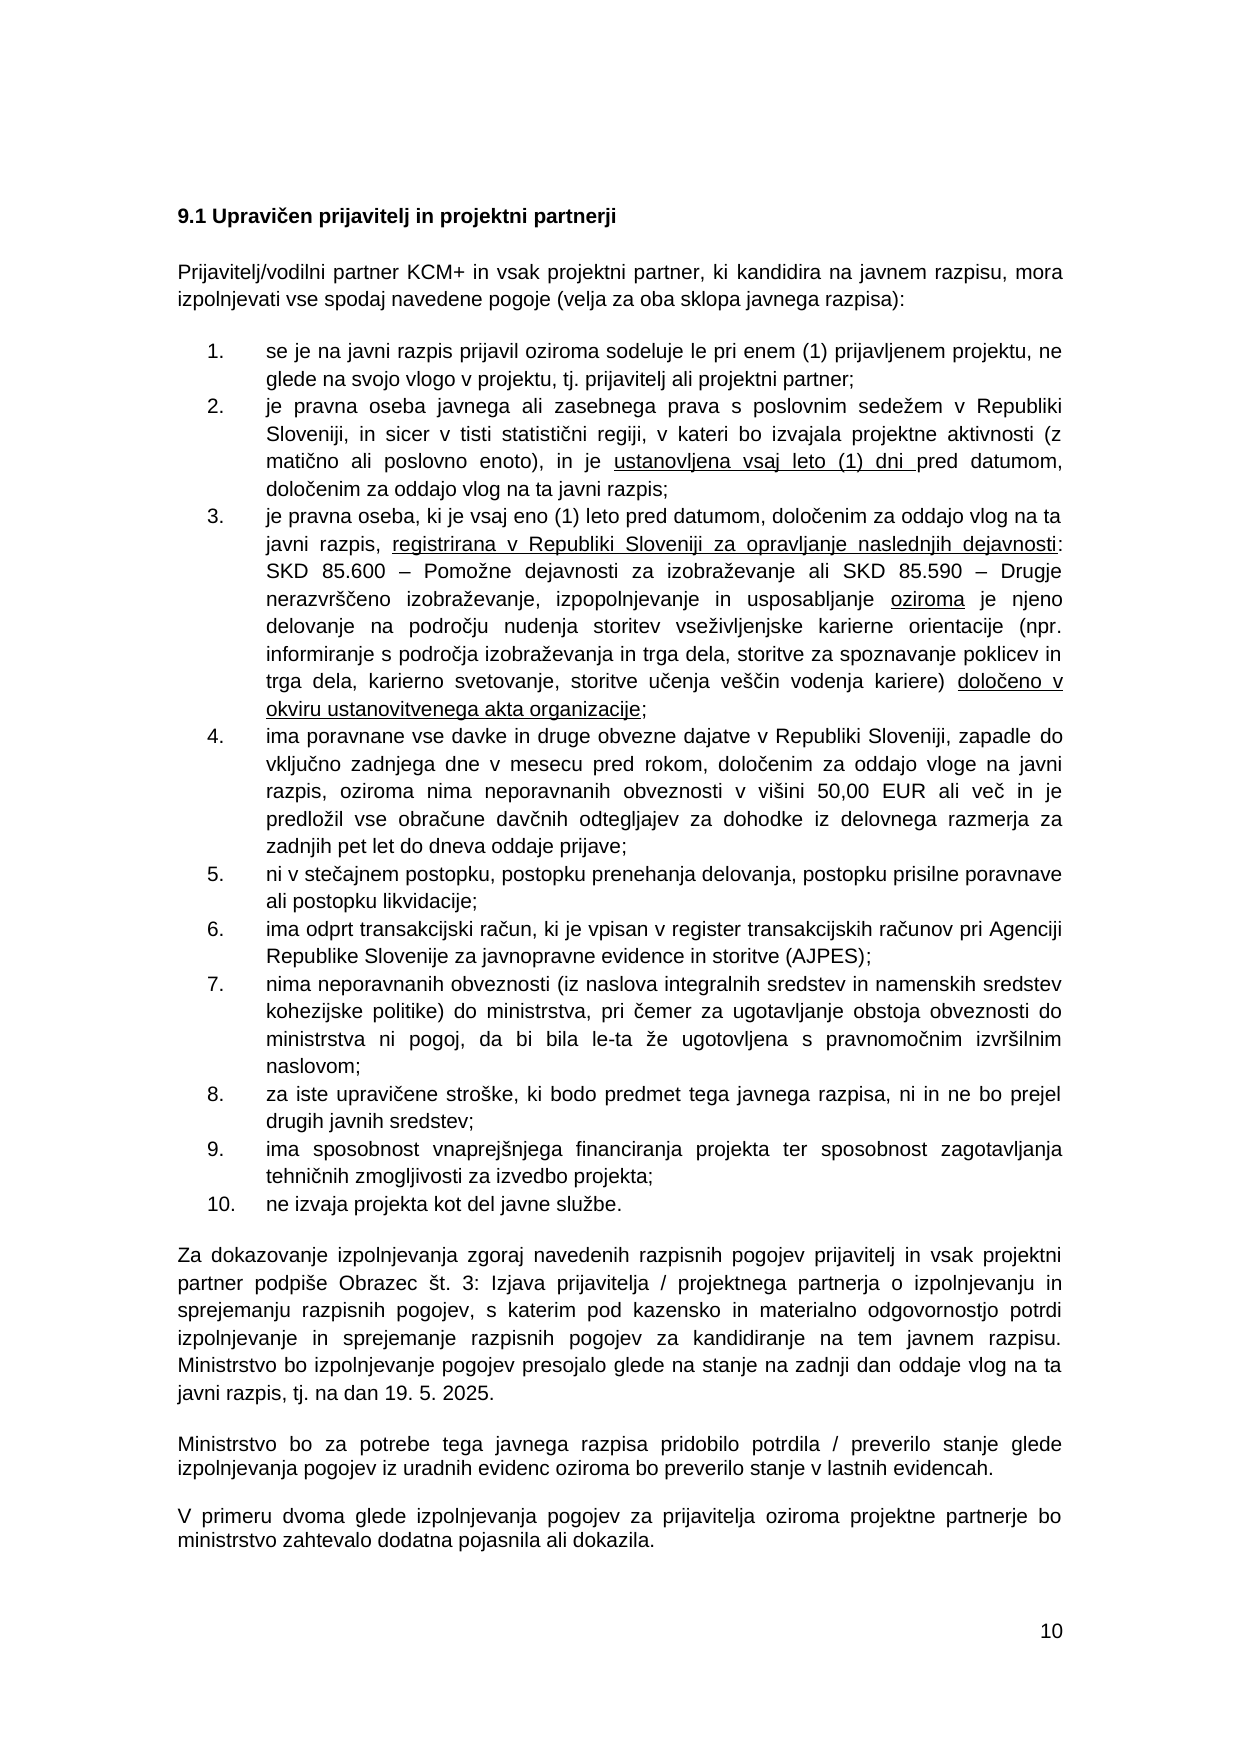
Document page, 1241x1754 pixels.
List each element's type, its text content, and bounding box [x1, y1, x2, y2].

text V primeru dvoma glede izpolnjevanja pogojev za prijavitelja oziroma projektne partnerje bo ministrstvo zahtevalo dodatna pojasnila ali dokazila. [177, 1504, 1063, 1552]
list za iste upravičene stroške, ki bodo predmet tega javnega razpisa, ni in ne bo prejel drugih javnih sredstev; [207, 1082, 1063, 1133]
list ima poravnane vse davke in druge obvezne dajatve v Republiki Sloveniji, zapadle do vključno zadnjega dne v mesecu pred rokom, določenim za oddajo vloge na javni razpis, oziroma nima neporavnanih obveznosti v višini 50,00 EUR ali več in je predložil vse obračune davčnih odtegljajev za dohodke iz delovnega razmerja za zadnjih pet let do dneva oddaje prijave; [207, 724, 1063, 858]
list ne izvaja projekta kot del javne službe. [207, 1192, 1063, 1216]
list se je na javni razpis prijavil oziroma sodeluje le pri enem (1) prijavljenem projektu, ne glede na svojo vlogo v projektu, tj. prijavitelj ali projektni partner; [207, 339, 1063, 391]
list ni v stečajnem postopku, postopku prenehanja delovanja, postopku prisilne poravnave ali postopku likvidacije; [207, 862, 1063, 913]
text Ministrstvo bo za potrebe tega javnega razpisa pridobilo potrdila / preverilo stanje glede izpolnjevanja pogojev iz uradnih evidenc oziroma bo preverilo stanje v lastnih evidencah. [177, 1432, 1063, 1480]
list nima neporavnanih obveznosti (iz naslova integralnih sredstev in namenskih sredstev kohezijske politike) do ministrstva, pri čemer za ugotavljanje obstoja obveznosti do ministrstva ni pogoj, da bi bila le-ta že ugotovljena s pravnomočnim izvršilnim naslovom; [207, 972, 1063, 1078]
list ima odprt transakcijski račun, ki je vpisan v register transakcijskih računov pri Agenciji Republike Slovenije za javnopravne evidence in storitve (AJPES); [207, 917, 1063, 968]
subtitle 9.1 Upravičen prijavitelj in projektni partnerji [177, 210, 1063, 228]
list je pravna oseba javnega ali zasebnega prava s poslovnim sedežem v Republiki Sloveniji, in sicer v tisti statistični regiji, v kateri bo izvajala projektne aktivnosti (z matično ali poslovno enoto), in je ustanovljena vsaj leto (1) dni pred datumom, določenim za oddajo vlog na ta javni razpis; [207, 394, 1063, 501]
list je pravna oseba, ki je vsaj eno (1) leto pred datumom, določenim za oddajo vlog na ta javni razpis, registrirana v Republiki Sloveniji za opravljanje naslednjih dejavnosti: SKD 85.600 – Pomožne dejavnosti za izobraževanje ali SKD 85.590 – Drugje nerazvrščeno izobraževanje, izpopolnjevanje in usposabljanje oziroma je njeno delovanje na področju nudenja storitev vseživljenjske karierne orientacije (npr. informiranje s področja izobraževanja in trga dela, storitve za spoznavanje poklicev in trga dela, karierno svetovanje, storitve učenja veščin vodenja kariere) določeno v okviru ustanovitvenega akta organizacije; [207, 504, 1063, 721]
text Za dokazovanje izpolnjevanja zgoraj navedenih razpisnih pogojev prijavitelj in vsak projektni partner podpiše Obrazec št. 3: Izjava prijavitelja / projektnega partnerja o izpolnjevanju in sprejemanju razpisnih pogojev, s katerim pod kazensko in materialno odgovornostjo potrdi izpolnjevanje in sprejemanje razpisnih pogojev za kandidiranje na tem javnem razpisu. Ministrstvo bo izpolnjevanje pogojev presojalo glede na stanje na zadnji dan oddaje vlog na ta javni razpis, tj. na dan 19. 5. 2025. [177, 1243, 1063, 1404]
text Prijavitelj/vodilni partner KCM+ in vsak projektni partner, ki kandidira na javnem razpisu, mora izpolnjevati vse spodaj navedene pogoje (velja za oba sklopa javnega razpisa): [177, 258, 1063, 312]
list ima sposobnost vnaprejšnjega financiranja projekta ter sposobnost zagotavljanja tehničnih zmogljivosti za izvedbo projekta; [207, 1137, 1063, 1188]
